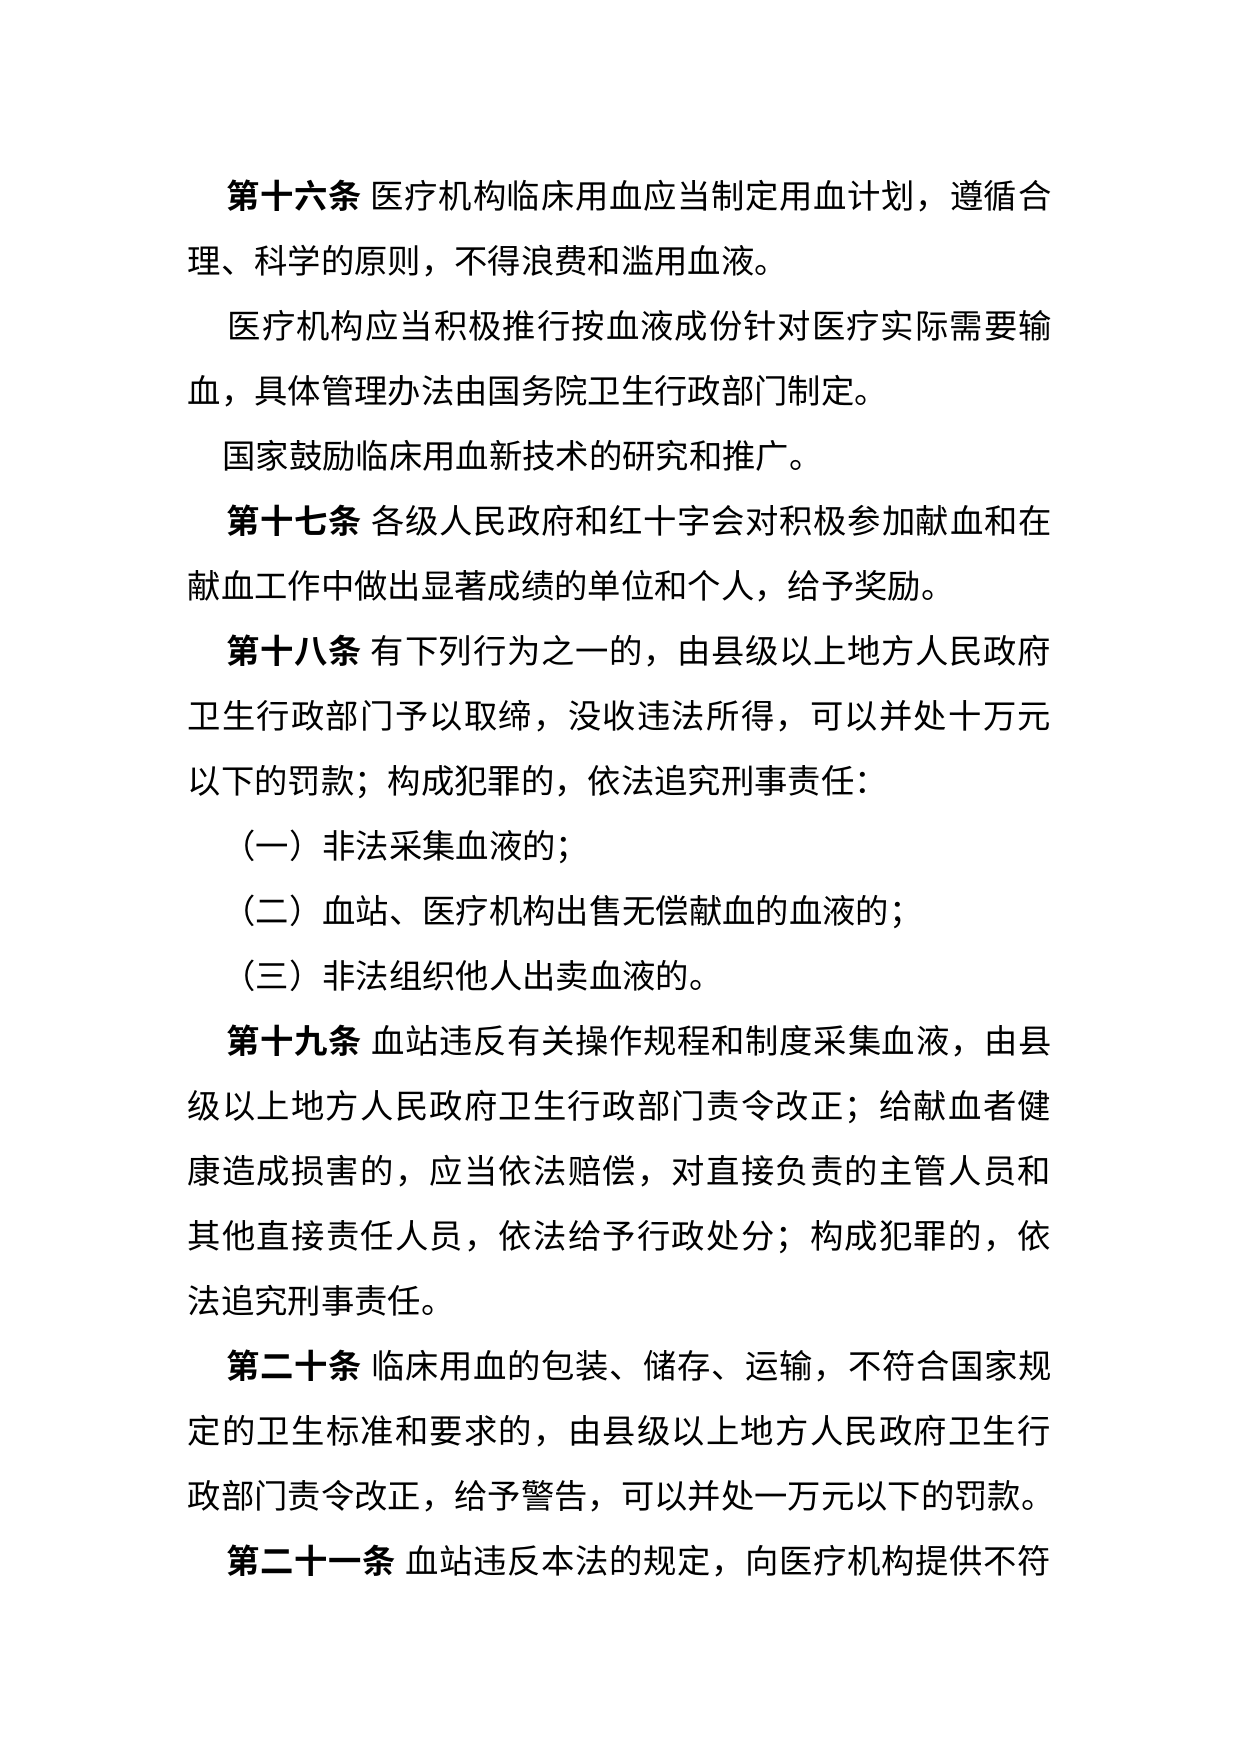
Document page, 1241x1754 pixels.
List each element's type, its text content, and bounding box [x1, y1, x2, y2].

text 第十六条 医疗机构临床用血应当制定用血计划，遵循合理、科学的原则，不得浪费和滥用血液。 [187, 162, 1053, 292]
text 第二十条 临床用血的包装、储存、运输，不符合国家规定的卫生标准和要求的，由县级以上地方人民政府卫生行政部门责令改正，给予警告，可以并处一万元以下的罚款。 [187, 1332, 1053, 1527]
text （二）血站、医疗机构出售无偿献血的血液的； [187, 877, 1053, 942]
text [187, 1527, 1053, 1592]
text 医疗机构应当积极推行按血液成份针对医疗实际需要输血，具体管理办法由国务院卫生行政部门制定。 [187, 292, 1053, 422]
text 第十八条 有下列行为之一的，由县级以上地方人民政府卫生行政部门予以取缔，没收违法所得，可以并处十万元以下的罚款；构成犯罪的，依法追究刑事责任： [187, 617, 1053, 812]
text 第十九条 血站违反有关操作规程和制度采集血液，由县级以上地方人民政府卫生行政部门责令改正；给献血者健康造成损害的，应当依法赔偿，对直接负责的主管人员和其他直接责任人员，依法给予行政处分；构成犯罪的，依法追究刑事责任。 [187, 1007, 1053, 1332]
text （三）非法组织他人出卖血液的。 [187, 942, 1053, 1007]
text 国家鼓励临床用血新技术的研究和推广。 [187, 422, 1053, 487]
text 第十七条 各级人民政府和红十字会对积极参加献血和在献血工作中做出显著成绩的单位和个人，给予奖励。 [187, 487, 1053, 617]
text （一）非法采集血液的； [187, 812, 1053, 877]
